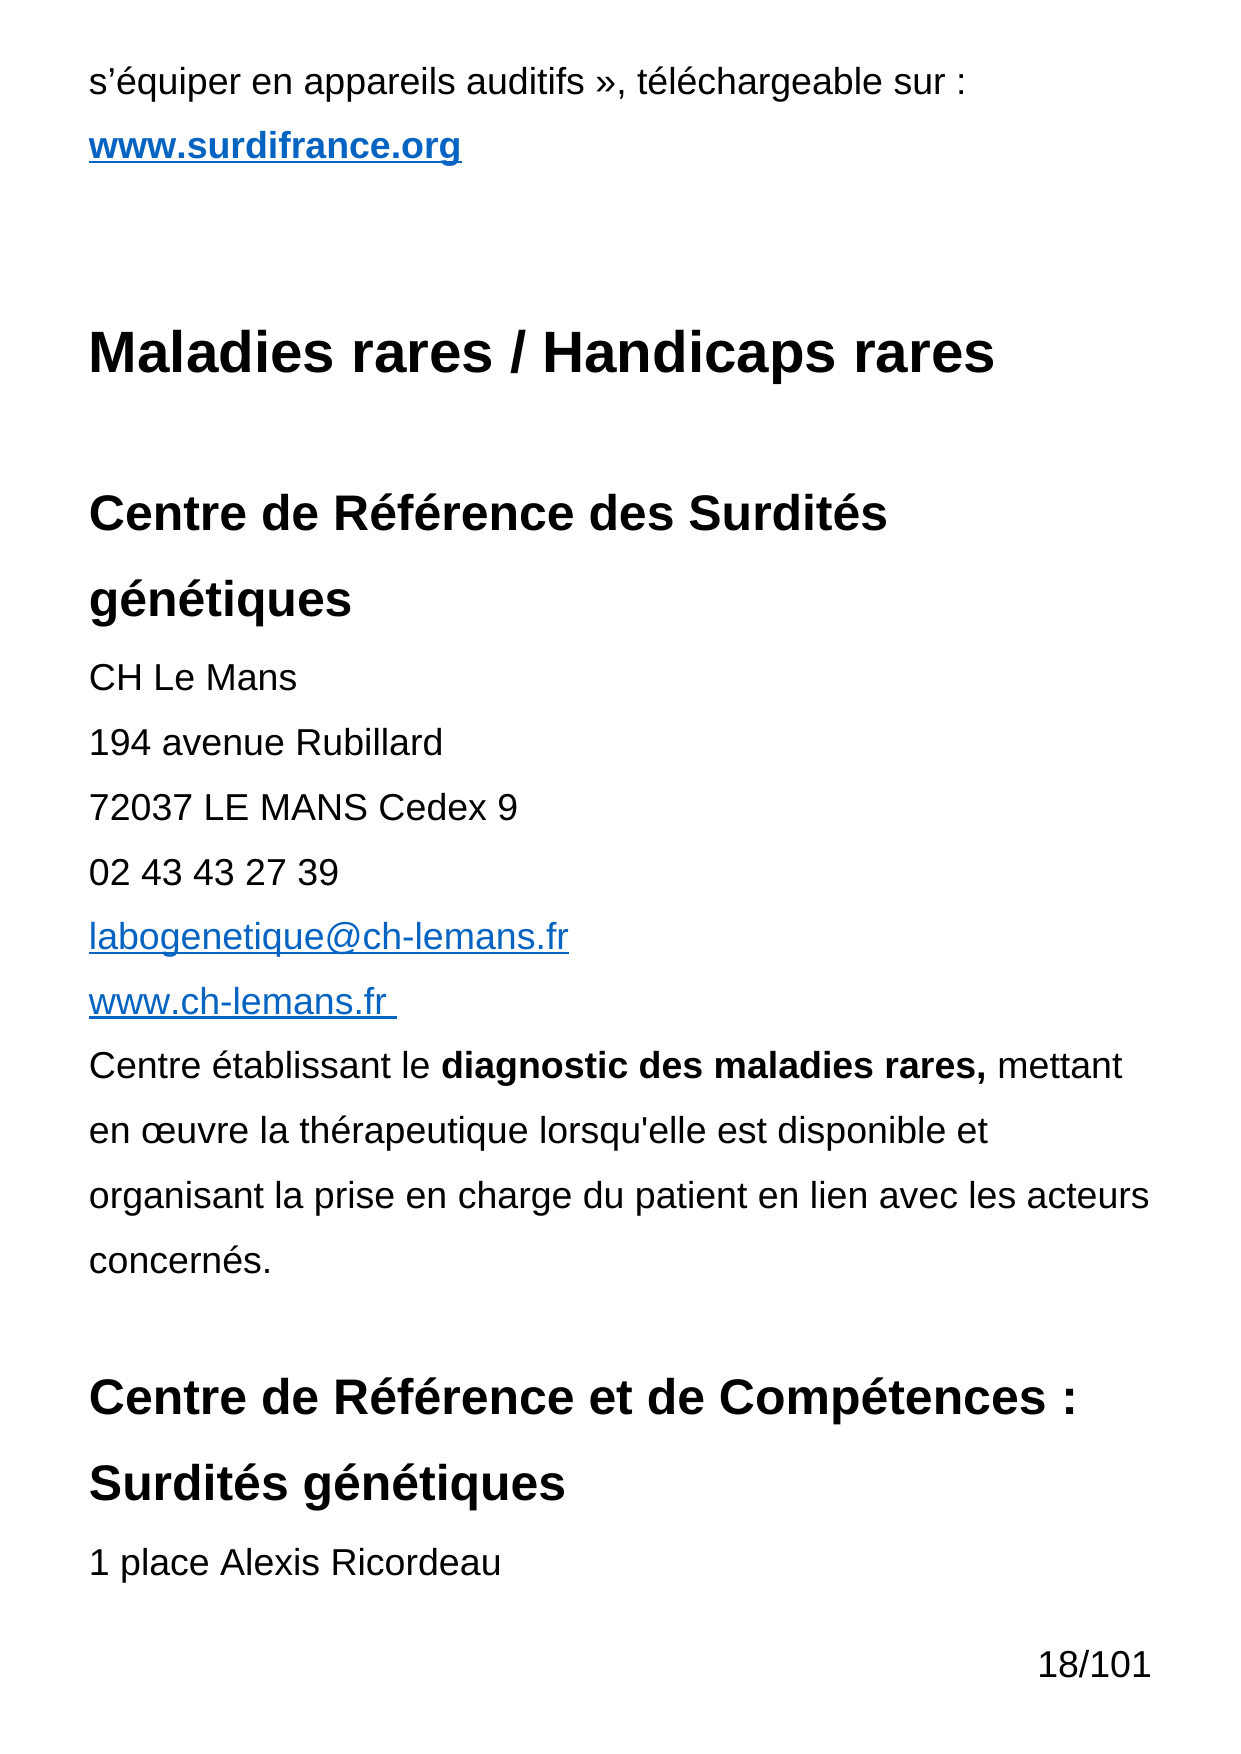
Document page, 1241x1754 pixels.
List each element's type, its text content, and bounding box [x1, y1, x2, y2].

subtitle Maladies rares / Handicaps rares [89, 318, 1152, 385]
text labogenetique@ch-lemans.fr [89, 914, 1152, 957]
list 1 place Alexis Ricordeau [89, 1540, 1152, 1583]
subtitle Centre de Référence et de Compétences : Surdités génétiques [89, 1367, 1152, 1511]
text CH Le Mans [89, 656, 1152, 699]
text 72037 LE MANS Cedex 9 [89, 785, 1152, 828]
text 02 43 43 27 39 [89, 850, 1152, 893]
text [89, 59, 1152, 167]
text 194 avenue Rubillard [89, 720, 1152, 763]
subtitle Centre de Référence des Surdités génétiques [89, 483, 1152, 627]
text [89, 1044, 1152, 1281]
